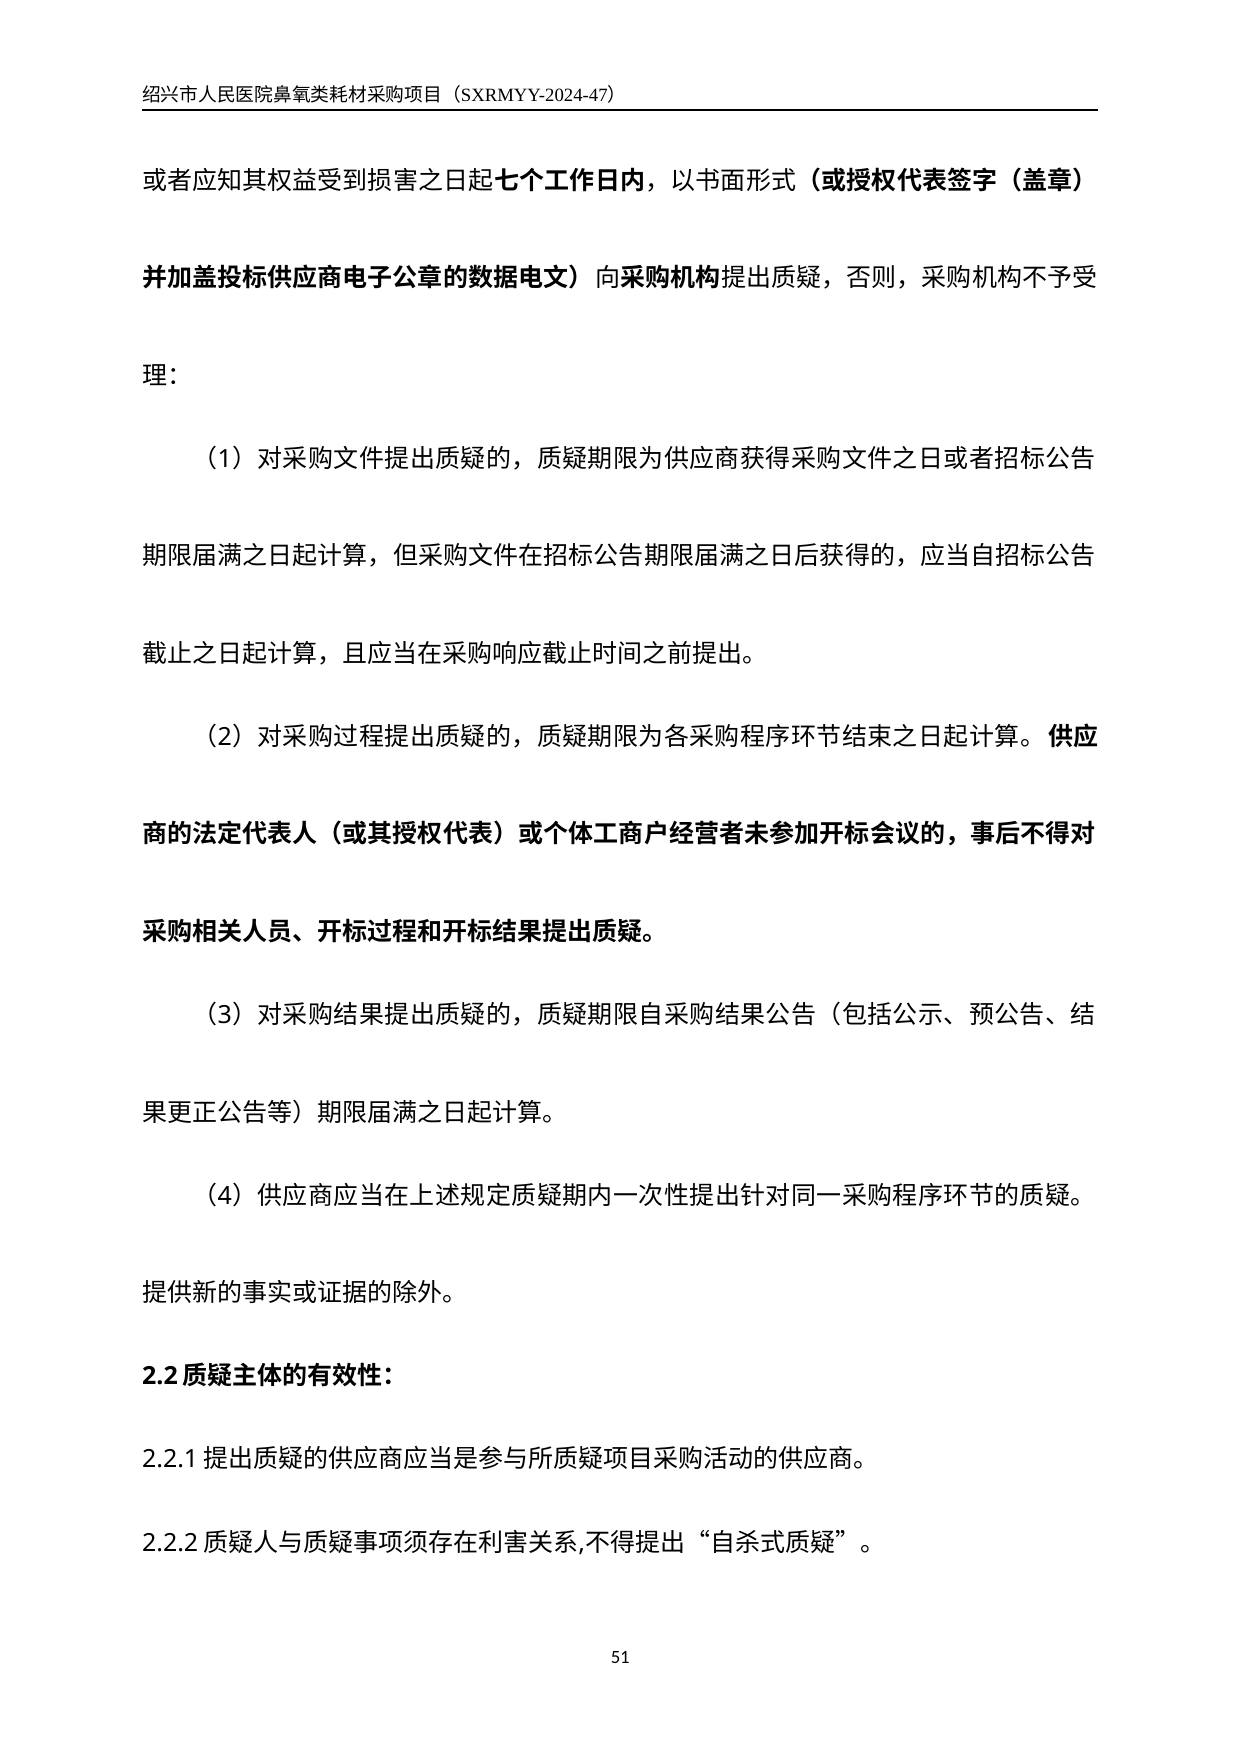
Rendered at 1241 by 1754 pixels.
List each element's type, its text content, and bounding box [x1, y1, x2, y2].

text （1）对采购文件提出质疑的，质疑期限为供应商获得采购文件之日或者招标公告期限届满之日起计算，但采购文件在招标公告期限届满之日后获得的，应当自招标公告截止之日起计算，且应当在采购响应截止时间之前提出。 [142, 424, 1098, 684]
text （4）供应商应当在上述规定质疑期内一次性提出针对同一采购程序环节的质疑。提供新的事实或证据的除外。 [142, 1161, 1098, 1323]
text 2.2.2质疑人与质疑事项须存在利害关系,不得提出“自杀式质疑”。 [142, 1508, 1098, 1573]
text 2.2质疑主体的有效性： [142, 1341, 1098, 1406]
text （3）对采购结果提出质疑的，质疑期限自采购结果公告（包括公示、预公告、结果更正公告等）期限届满之日起计算。 [142, 980, 1098, 1143]
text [142, 146, 1098, 406]
text 2.2.1提出质疑的供应商应当是参与所质疑项目采购活动的供应商。 [142, 1424, 1098, 1489]
text （2）对采购过程提出质疑的，质疑期限为各采购程序环节结束之日起计算。供应商的法定代表人（或其授权代表）或个体工商户经营者未参加开标会议的，事后不得对采购相关人员、开标过程和开标结果提出质疑。 [142, 702, 1098, 962]
